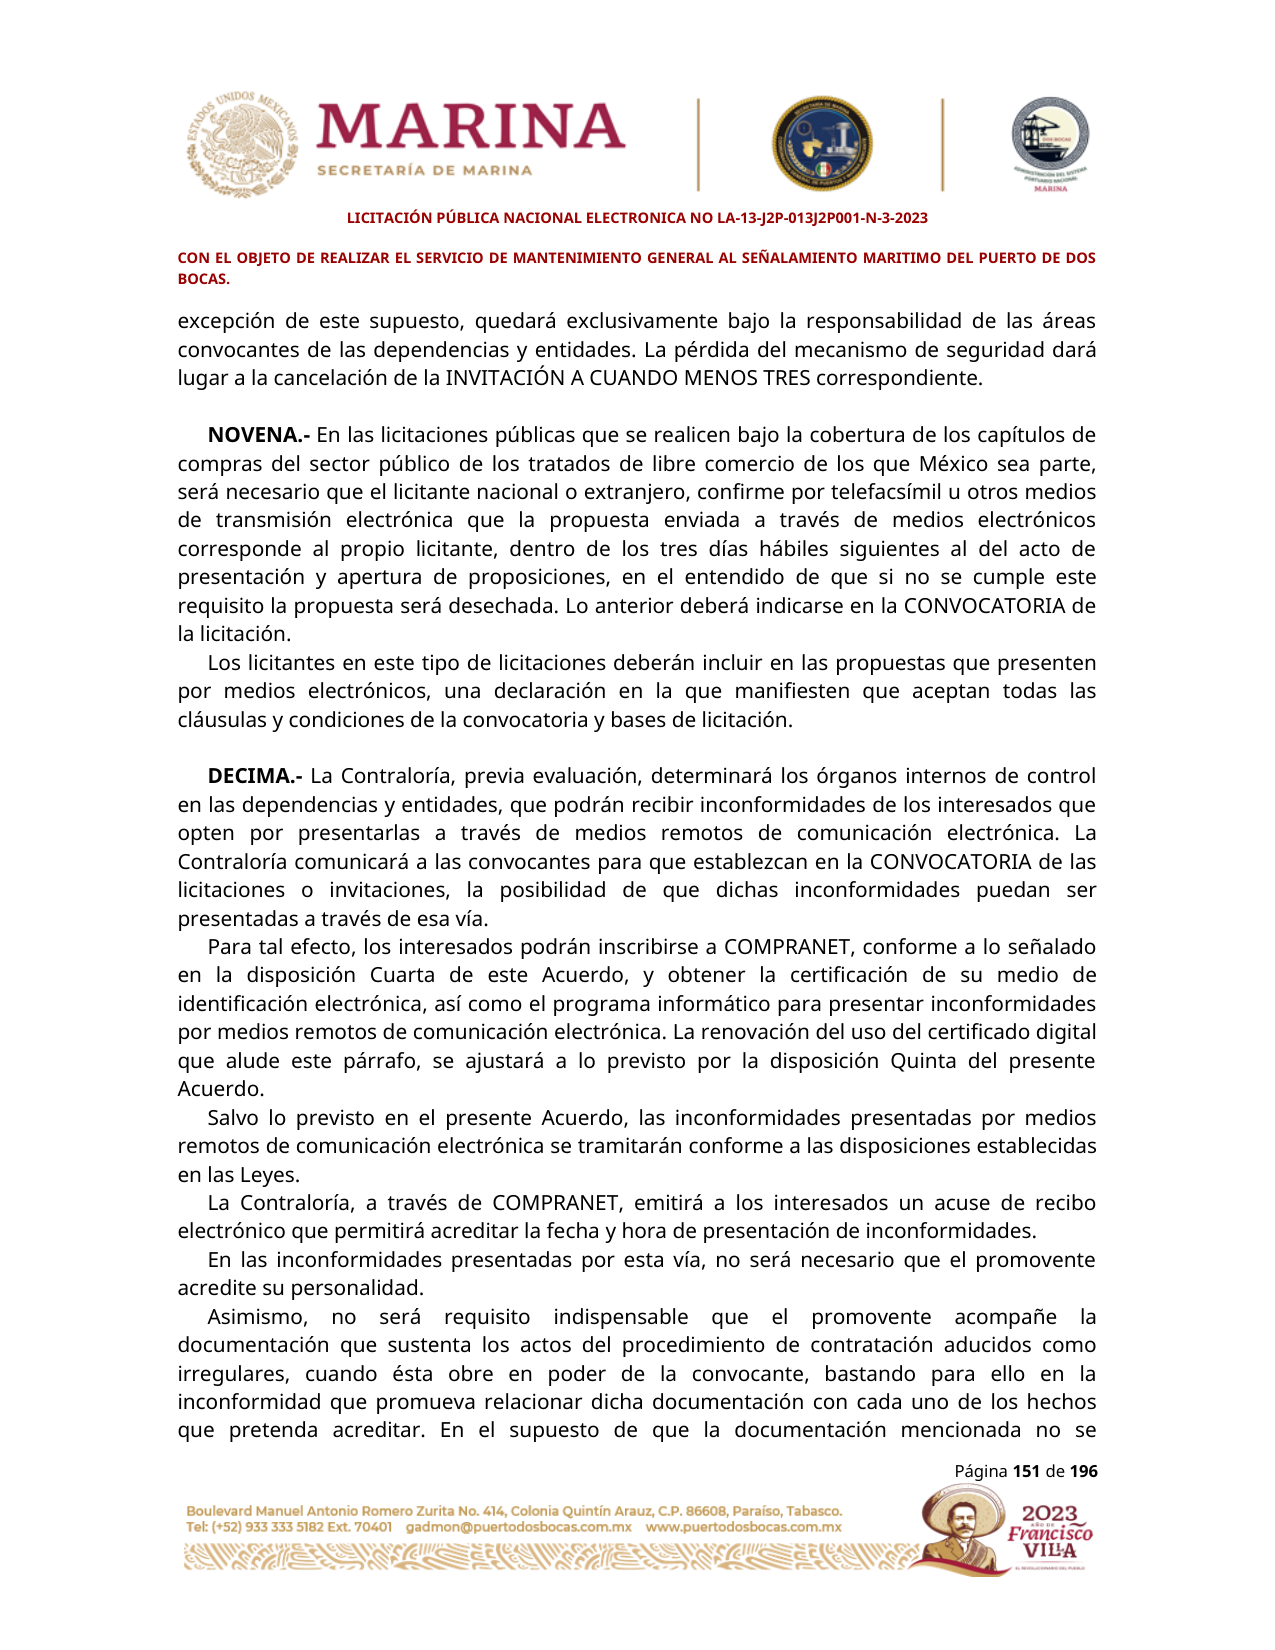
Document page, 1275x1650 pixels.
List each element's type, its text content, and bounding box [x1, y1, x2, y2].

text NOVENA.- En las licitaciones públicas que se realicen bajo la cobertura de los capítulos de compras del sector público de los tratados de libre comercio de los que México sea parte, será necesario que el licitante nacional o extranjero, confirme por telefacsímil u otros medios de transmisión electrónica que la propuesta enviada a través de medios electrónicos corresponde al propio licitante, dentro de los tres días hábiles siguientes al del acto de presentación y apertura de proposiciones, en el entendido de que si no se cumple este requisito la propuesta será desechada. Lo anterior deberá indicarse en la CONVOCATORIA de la licitación. [177, 420, 1098, 648]
picture [177, 73, 1098, 209]
text La Contraloría, a través de COMPRANET, emitirá a los interesados un acuse de recibo electrónico que permitirá acreditar la fecha y hora de presentación de inconformidades. [177, 1188, 1098, 1245]
text En las inconformidades presentadas por esta vía, no será necesario que el promovente acredite su personalidad. [177, 1245, 1098, 1302]
text Salvo lo previsto en el presente Acuerdo, las inconformidades presentadas por medios remotos de comunicación electrónica se tramitarán conforme a las disposiciones establecidas en las Leyes. [177, 1103, 1098, 1188]
text DECIMA.- La Contraloría, previa evaluación, determinará los órganos internos de control en las dependencias y entidades, que podrán recibir inconformidades de los interesados que opten por presentarlas a través de medios remotos de comunicación electrónica. La Contraloría comunicará a las convocantes para que establezcan en la CONVOCATORIA de las licitaciones o invitaciones, la posibilidad de que dichas inconformidades puedan ser presentadas a través de esa vía. [177, 762, 1098, 932]
picture [177, 1482, 1098, 1577]
text Para tal efecto, los interesados podrán inscribirse a COMPRANET, conforme a lo señalado en la disposición Cuarta de este Acuerdo, y obtener la certificación de su medio de identificación electrónica, así como el programa informático para presentar inconformidades por medios remotos de comunicación electrónica. La renovación del uso del certificado digital que alude este párrafo, se ajustará a lo previsto por la disposición Quinta del presente Acuerdo. [177, 932, 1098, 1103]
text Los licitantes en este tipo de licitaciones deberán incluir en las propuestas que presenten por medios electrónicos, una declaración en la que manifiesten que aceptan todas las cláusulas y condiciones de la convocatoria y bases de licitación. [177, 648, 1098, 733]
